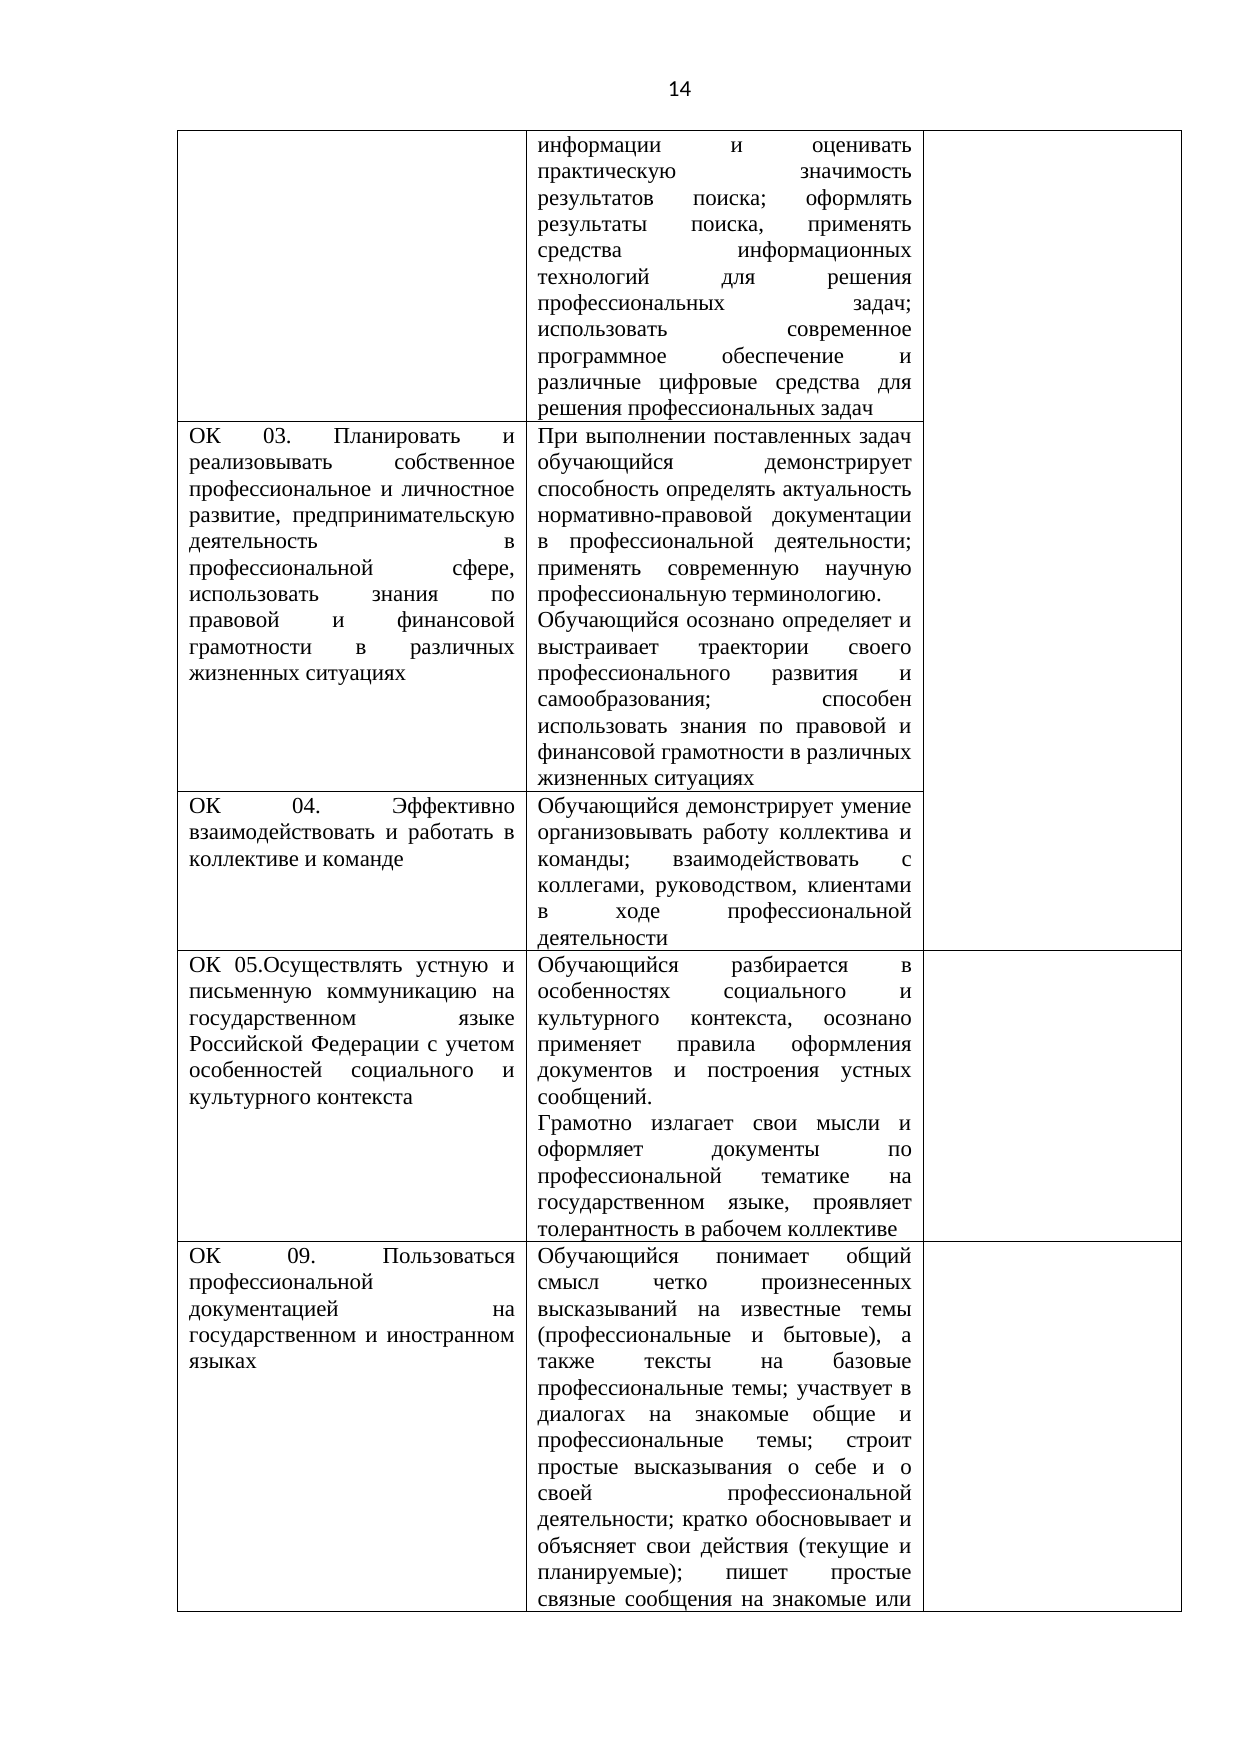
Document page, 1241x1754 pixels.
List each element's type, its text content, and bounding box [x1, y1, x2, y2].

table_cell Обучающийся разбирается в особенностях социального и культурного контекста, осознано применяет правила оформления документов и построения устных сообщений. Грамотно излагает свои мысли и оформляет документы по профессиональной тематике на государственном языке, проявляет толерантность в рабочем коллективе [527, 951, 923, 1241]
table_cell При выполнении поставленных задач обучающийся демонстрирует способность определять актуальность нормативно-правовой документации в профессиональной деятельности; применять современную научную профессиональную терминологию. Обучающийся осознано определяет и выстраивает траектории своего профессионального развития и самообразования; способен использовать знания по правовой и финансовой грамотности в различных жизненных ситуациях [527, 422, 923, 791]
table_cell [924, 951, 1181, 1241]
table_cell [924, 1242, 1181, 1611]
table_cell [178, 1242, 526, 1611]
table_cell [527, 1242, 923, 1611]
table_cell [527, 131, 923, 421]
table_cell ОК 04. Эффективно взаимодействовать и работать в коллективе и команде [178, 792, 526, 950]
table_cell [178, 131, 526, 421]
table_cell ОК 03. Планировать и реализовывать собственное профессиональное и личностное развитие, предпринимательскую деятельность в профессиональной сфере, использовать знания по правовой и финансовой грамотности в различных жизненных ситуациях [178, 422, 526, 791]
table_cell ОК 05.Осуществлять устную и письменную коммуникацию на государственном языке Российской Федерации с учетом особенностей социального и культурного контекста [178, 951, 526, 1241]
table_cell Обучающийся демонстрирует умение организовывать работу коллектива и команды; взаимодействовать с коллегами, руководством, клиентами в ходе профессиональной деятельности [527, 792, 923, 950]
